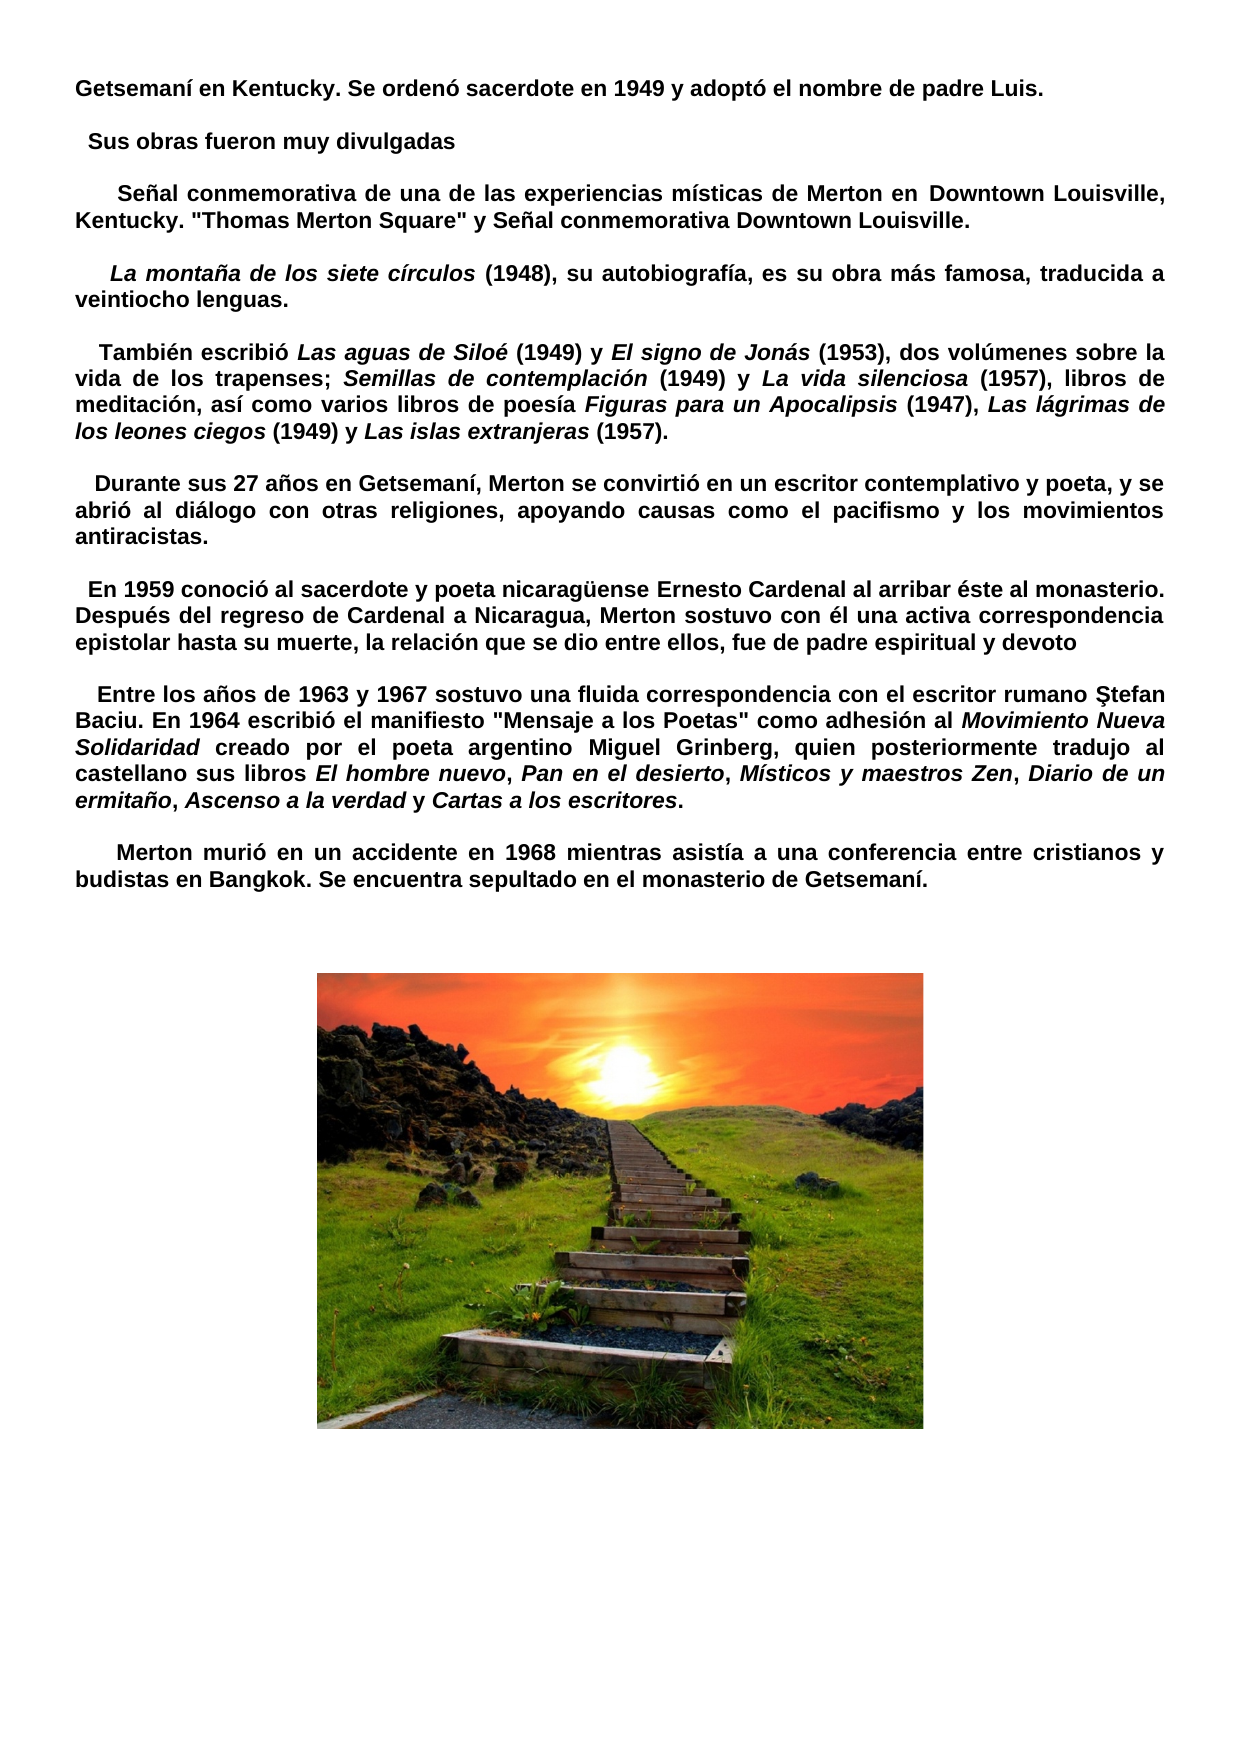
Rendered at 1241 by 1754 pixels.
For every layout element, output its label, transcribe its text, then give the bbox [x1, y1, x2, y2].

text En 1959 conoció al sacerdote y poeta nicaragüense Ernesto Cardenal al arribar éste al monasterio. Después del regreso de Cardenal a Nicaragua, Merton sostuvo con él una activa correspondencia epistolar hasta su muerte, la relación que se dio entre ellos, fue de padre espiritual y devoto [75, 576, 1165, 655]
text La montaña de los siete círculos (1948), su autobiografía, es su obra más famosa, traducida a veintiocho lenguas. [75, 259, 1165, 312]
text Entre los años de 1963 y 1967 sostuvo una fluida correspondencia con el escritor rumano Ştefan Baciu. En 1964 escribió el manifiesto "Mensaje a los Poetas" como adhesión al Movimiento Nueva Solidaridad creado por el poeta argentino Miguel Grinberg, quien posteriormente tradujo al castellano sus libros El hombre nuevo, Pan en el desierto, Místicos y maestros Zen, Diario de un ermitaño, Ascenso a la verdad y Cartas a los escritores. [75, 681, 1165, 813]
picture [317, 973, 924, 1429]
text También escribió Las aguas de Siloé (1949) y El signo de Jonás (1953), dos volúmenes sobre la vida de los trapenses; Semillas de contemplación (1949) y La vida silenciosa (1957), libros de meditación, así como varios libros de poesía Figuras para un Apocalipsis (1947), Las lágrimas de los leones ciegos (1949) y Las islas extranjeras (1957). [75, 338, 1165, 444]
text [75, 75, 1165, 101]
text Durante sus 27 años en Getsemaní, Merton se convirtió en un escritor contemplativo y poeta, y se abrió al diálogo con otras religiones, apoyando causas como el pacifismo y los movimientos antiracistas. [75, 470, 1165, 549]
text Sus obras fueron muy divulgadas [75, 128, 1165, 154]
text Merton murió en un accidente en 1968 mientras asistía a una conferencia entre cristianos y budistas en Bangkok. Se encuentra sepultado en el monasterio de Getsemaní. [75, 839, 1165, 892]
text Señal conmemorativa de una de las experiencias místicas de Merton en Downtown Louisville, Kentucky. "Thomas Merton Square" y Señal conmemorativa Downtown Louisville. [75, 180, 1165, 233]
